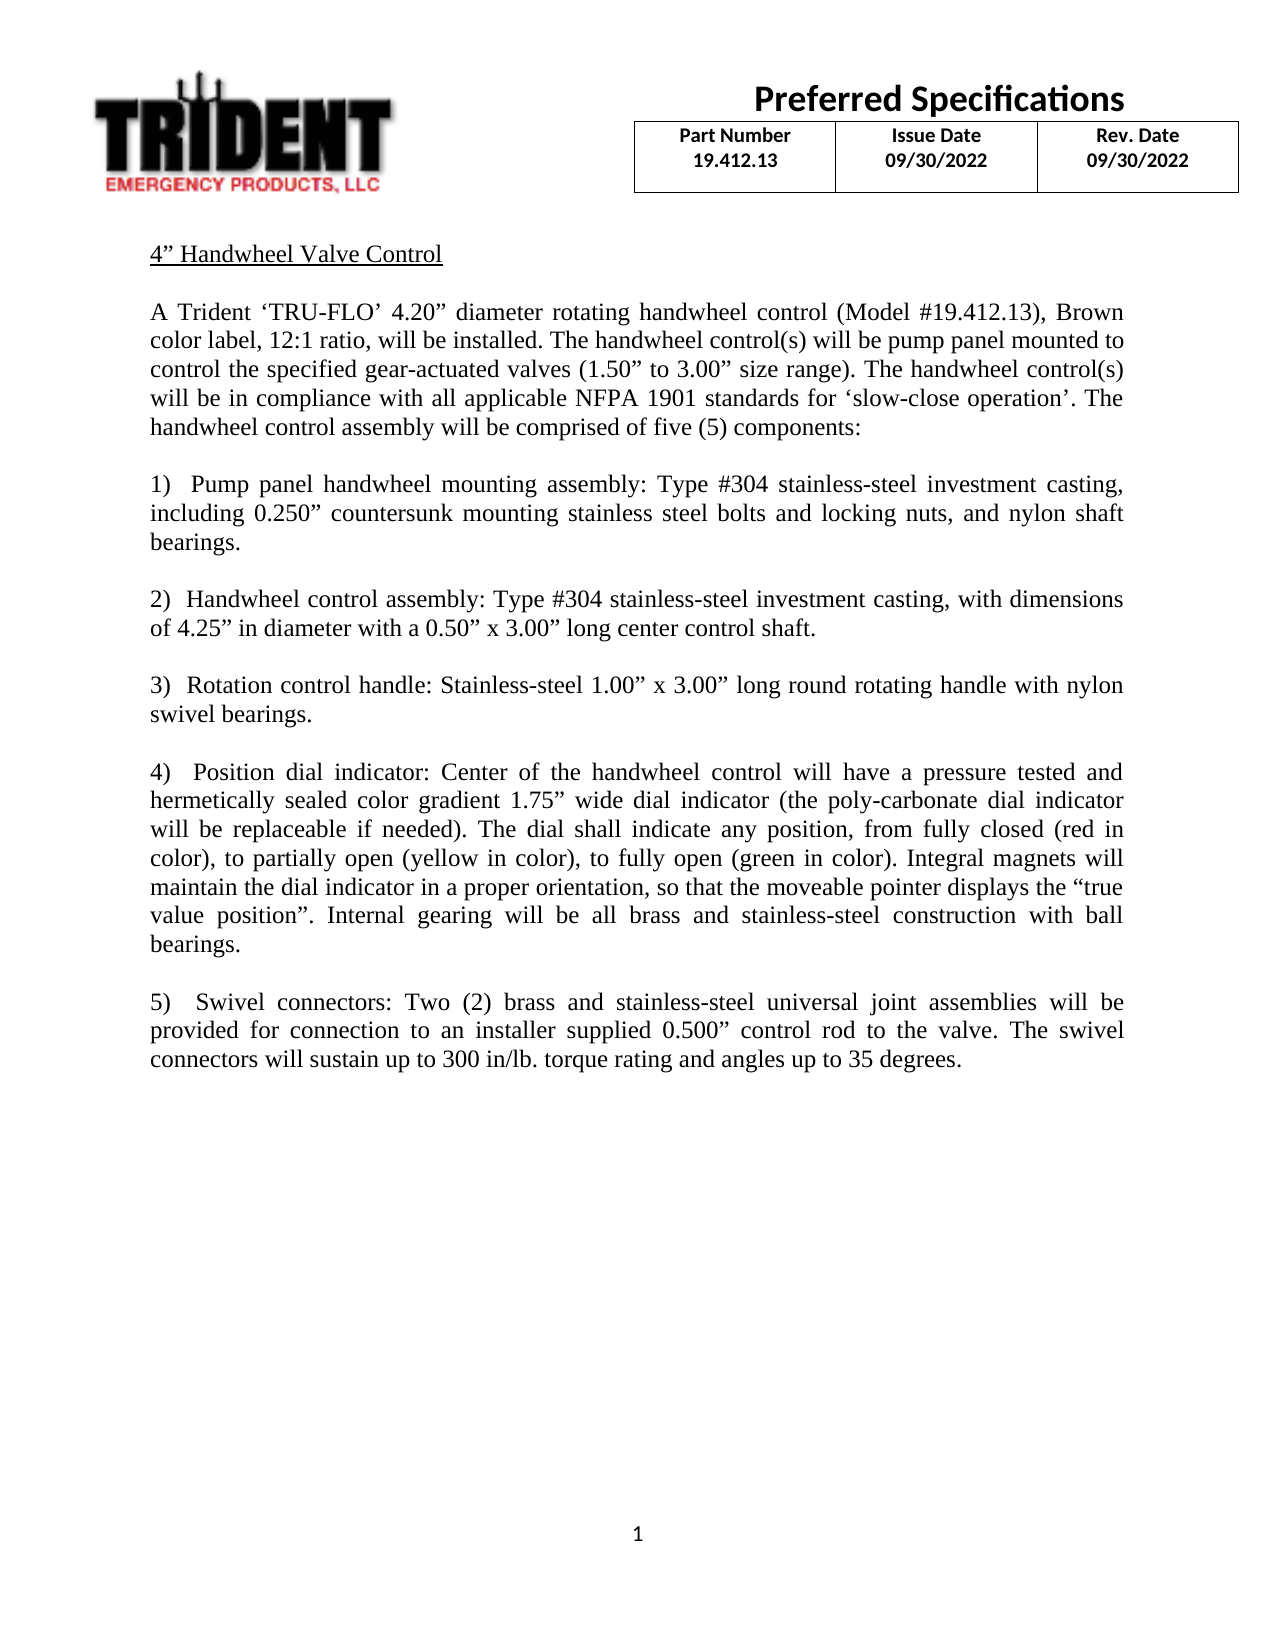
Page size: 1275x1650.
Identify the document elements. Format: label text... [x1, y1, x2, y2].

picture [76, 67, 402, 205]
text 5) Swivel connectors: Two (2) brass and stainless-steel universal joint assemblies will be provided for connection to an installer supplied 0.500” control rod to the valve. The swivel connectors will sustain up to 300 in/lb. torque rating and angles up to 35 degrees. [150, 987, 1125, 1073]
text 2) Handwheel control assembly: Type #304 stainless-steel investment casting, with dimensions of 4.25” in diameter with a 0.50” x 3.00” long center control shaft. [150, 584, 1125, 642]
text 4” Handwheel Valve Control [150, 239, 1125, 268]
text 3) Rotation control handle: Stainless-steel 1.00” x 3.00” long round rotating handle with nylon swivel bearings. [150, 670, 1125, 728]
text 1) Pump panel handwheel mounting assembly: Type #304 stainless-steel investment casting, including 0.250” countersunk mounting stainless steel bolts and locking nuts, and nylon shaft bearings. [150, 469, 1125, 555]
text A Trident ‘TRU-FLO’ 4.20” diameter rotating handwheel control (Model #19.412.13), Brown color label, 12:1 ratio, will be installed. The handwheel control(s) will be pump panel mounted to control the specified gear-actuated valves (1.50” to 3.00” size range). The handwheel control(s) will be in compliance with all applicable NFPA 1901 standards for ‘slow-close operation’. The handwheel control assembly will be comprised of five (5) components: [150, 297, 1125, 440]
text 4) Position dial indicator: Center of the handwheel control will have a pressure tested and hermetically sealed color gradient 1.75” wide dial indicator (the poly-carbonate dial indicator will be replaceable if needed). The dial shall indicate any position, from fully closed (red in color), to partially open (yellow in color), to fully open (green in color). Integral magnets will maintain the dial indicator in a proper orientation, so that the moveable pointer displays the “true value position”. Internal gearing will be all brass and stainless-steel construction with ball bearings. [150, 757, 1125, 958]
